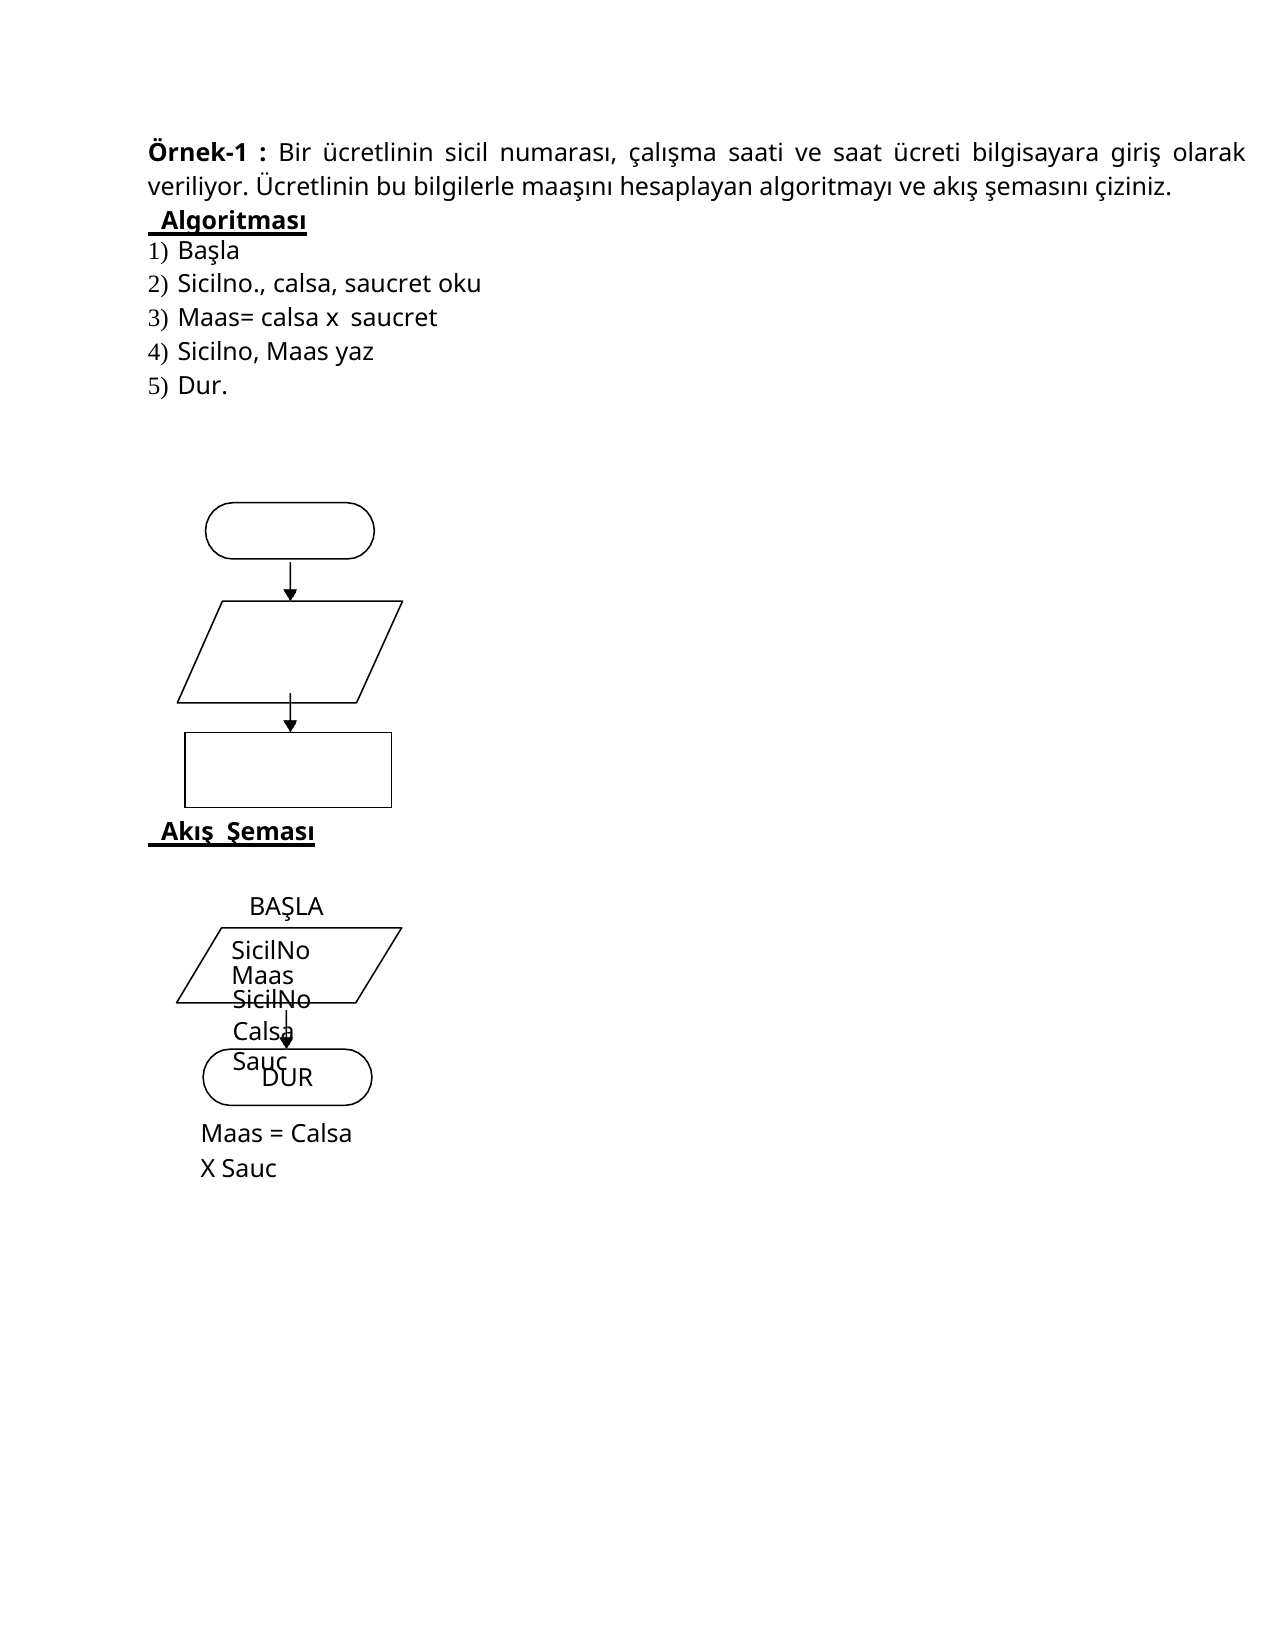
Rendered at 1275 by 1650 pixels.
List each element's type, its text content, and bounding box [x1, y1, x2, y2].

list Sicilno., calsa, saucret oku [148, 266, 1248, 299]
picture [283, 562, 297, 602]
list Başla [148, 237, 1248, 266]
list Maas= calsa x saucret [148, 299, 1248, 334]
picture [283, 693, 297, 732]
picture [279, 1010, 293, 1050]
text Algoritması [148, 203, 469, 237]
list Sicilno, Maas yaz [148, 334, 1248, 368]
list Dur. [148, 368, 1248, 402]
text Akış Şeması [148, 438, 469, 848]
text Örnek-1 : Bir ücretlinin sicil numarası, çalışma saati ve saat ücreti bilgisayara giriş olarak veriliyor. Ücretlinin bu bilgilerle maaşını hesaplayan algoritmayı ve akış şemasını çiziniz. [148, 134, 1248, 202]
